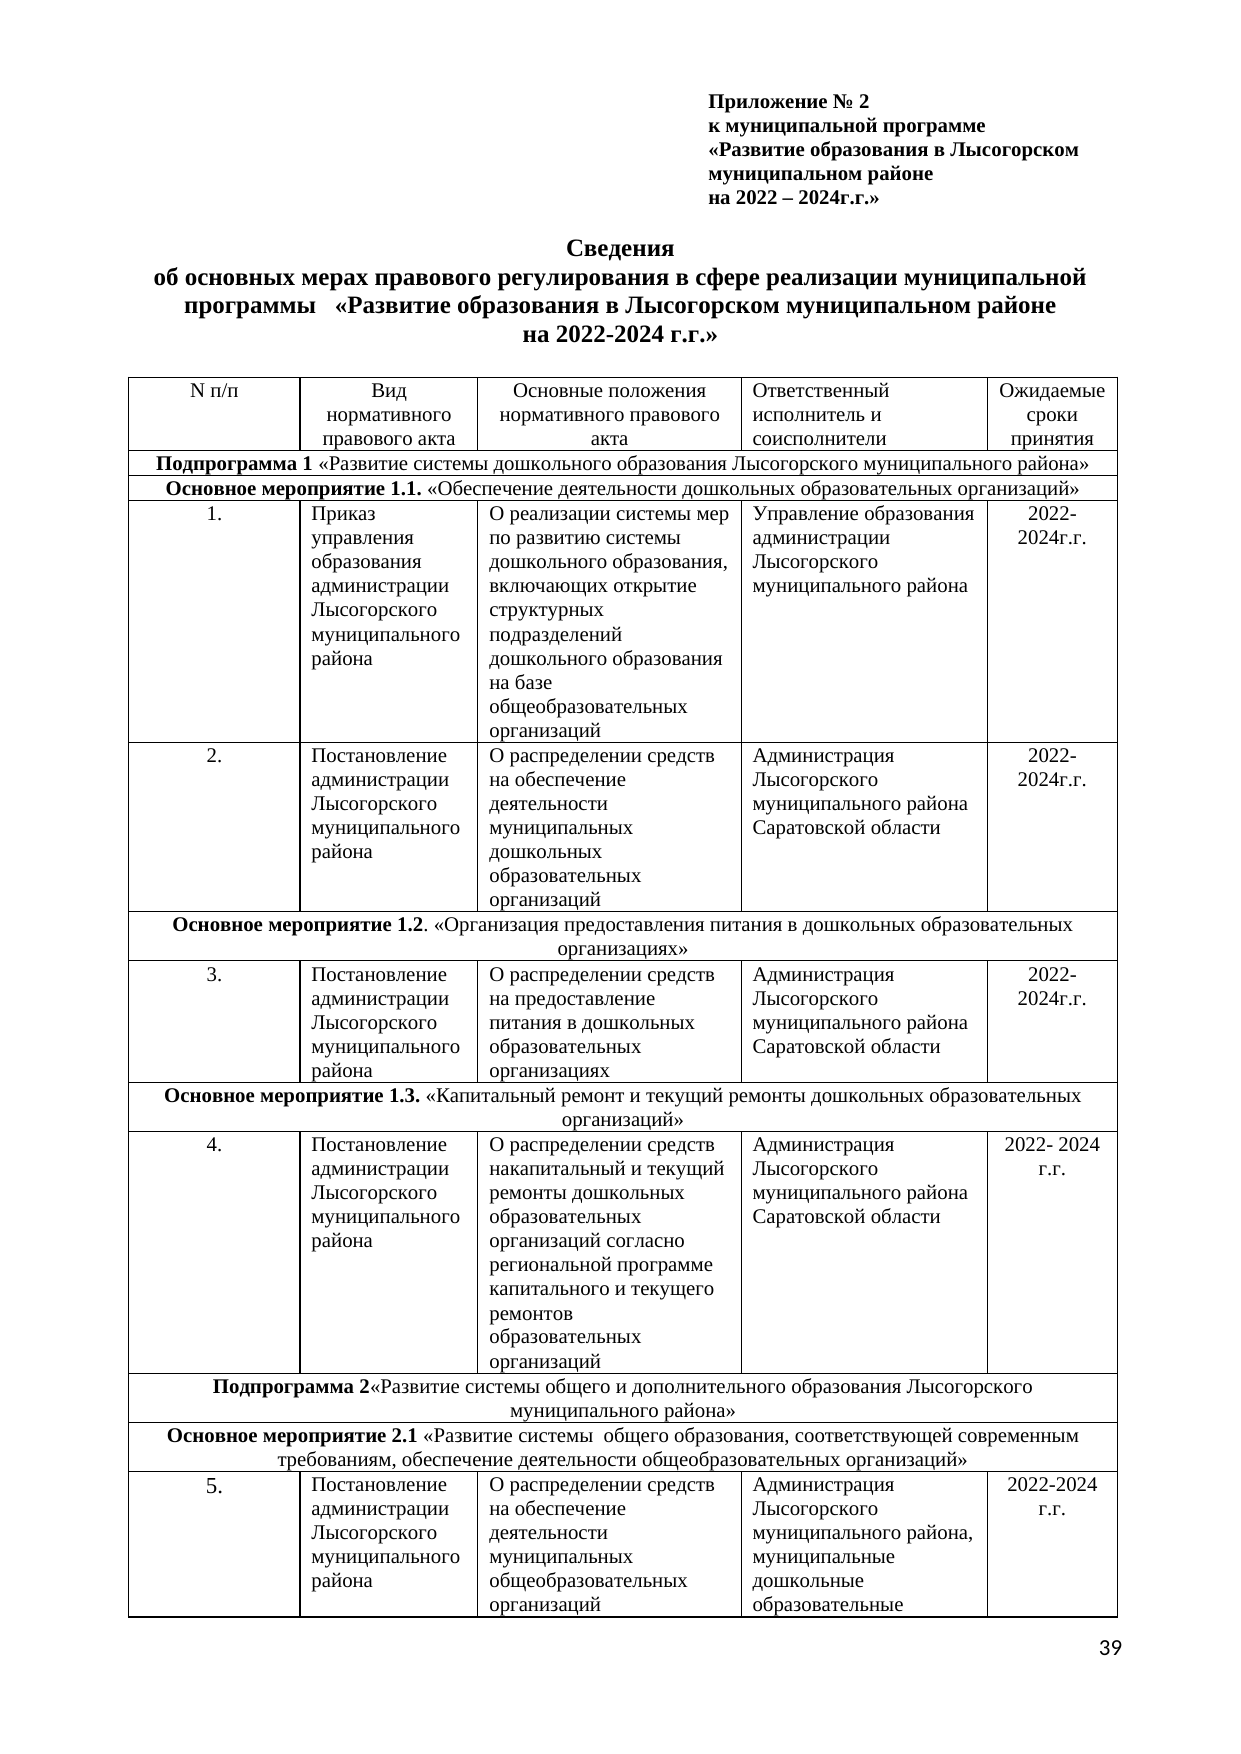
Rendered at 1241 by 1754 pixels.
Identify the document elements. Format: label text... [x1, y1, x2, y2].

table_header Ожидаемые сроки принятия [988, 378, 1117, 450]
table_cell Постановление администрации Лысогорского муниципального района [301, 743, 477, 911]
table_cell Основное мероприятие 2.1 «Развитие системы общего образования, соответствующей современным требованиям, обеспечение деятельности общеобразовательных организаций» [129, 1423, 1117, 1471]
table_header Ответственный исполнитель и соисполнители [742, 378, 987, 450]
table_cell О распределении средств на обеспечение деятельности муниципальных дошкольных образовательных организаций [478, 743, 741, 911]
table_cell 5. [129, 1472, 299, 1616]
text на 2022 – 2024г.г.» [708, 185, 1122, 209]
table_cell 4. [129, 1132, 299, 1373]
table_cell 2022-2024 г.г. [988, 1472, 1117, 1616]
table_cell 2. [129, 743, 299, 911]
table_cell 3. [129, 961, 299, 1082]
text на 2022-2024 г.г.» [118, 319, 1122, 348]
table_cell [301, 1472, 477, 1616]
table_cell 1. [129, 501, 299, 742]
table_cell О распределении средств накапитальный и текущий ремонты дошкольных образовательных организаций согласно региональной программе капитального и текущего ремонтов образовательных организаций [478, 1132, 741, 1373]
table_cell 2022- 2024г.г. [988, 743, 1117, 911]
table_cell Основное мероприятие 1.2. «Организация предоставления питания в дошкольных образовательных организациях» [129, 912, 1117, 960]
table_cell 2022- 2024 г.г. [988, 1132, 1117, 1373]
table_header Основные положения нормативного правового акта [478, 378, 741, 450]
table_header Вид нормативного правового акта [301, 378, 477, 450]
table_cell Администрация Лысогорского муниципального района Саратовской области [742, 1132, 987, 1373]
table_cell Постановление администрации Лысогорского муниципального района [301, 961, 477, 1082]
table_cell Подпрограмма 1 «Развитие системы дошкольного образования Лысогорского муниципального района» [129, 451, 1117, 475]
text Приложение № 2 к муниципальной программе «Развитие образования в Лысогорском [708, 88, 1122, 161]
table_cell 2022- 2024г.г. [988, 501, 1117, 742]
table_cell 2022- 2024г.г. [988, 961, 1117, 1082]
table_cell О распределении средств на предоставление питания в дошкольных образовательных организациях [478, 961, 741, 1082]
table_cell Администрация Лысогорского муниципального района Саратовской области [742, 961, 987, 1082]
table_cell Приказ управления образования администрации Лысогорского муниципального района [301, 501, 477, 742]
table_cell Администрация Лысогорского муниципального района Саратовской области [742, 743, 987, 911]
text муниципальном районе [708, 161, 1122, 185]
table_cell Постановление администрации Лысогорского муниципального района [301, 1132, 477, 1373]
table_cell О реализации системы мер по развитию системы дошкольного образования, включающих открытие структурных подразделений дошкольного образования на базе общеобразовательных организаций [478, 501, 741, 742]
table_cell Подпрограмма 2«Развитие системы общего и дополнительного образования Лысогорского муниципального района» [129, 1374, 1117, 1422]
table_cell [742, 1472, 987, 1616]
table_cell Основное мероприятие 1.3. «Капитальный ремонт и текущий ремонты дошкольных образовательных организаций» [129, 1083, 1117, 1131]
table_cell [478, 1472, 741, 1616]
table_cell Основное мероприятие 1.1. «Обеспечение деятельности дошкольных образовательных организаций» [129, 476, 1117, 500]
table_cell Управление образования администрации Лысогорского муниципального района [742, 501, 987, 742]
table_header N п/п [129, 378, 299, 450]
text Сведения об основных мерах правового регулирования в сфере реализации муниципальной программы «Развитие образования в Лысогорском муниципальном районе [118, 233, 1122, 319]
